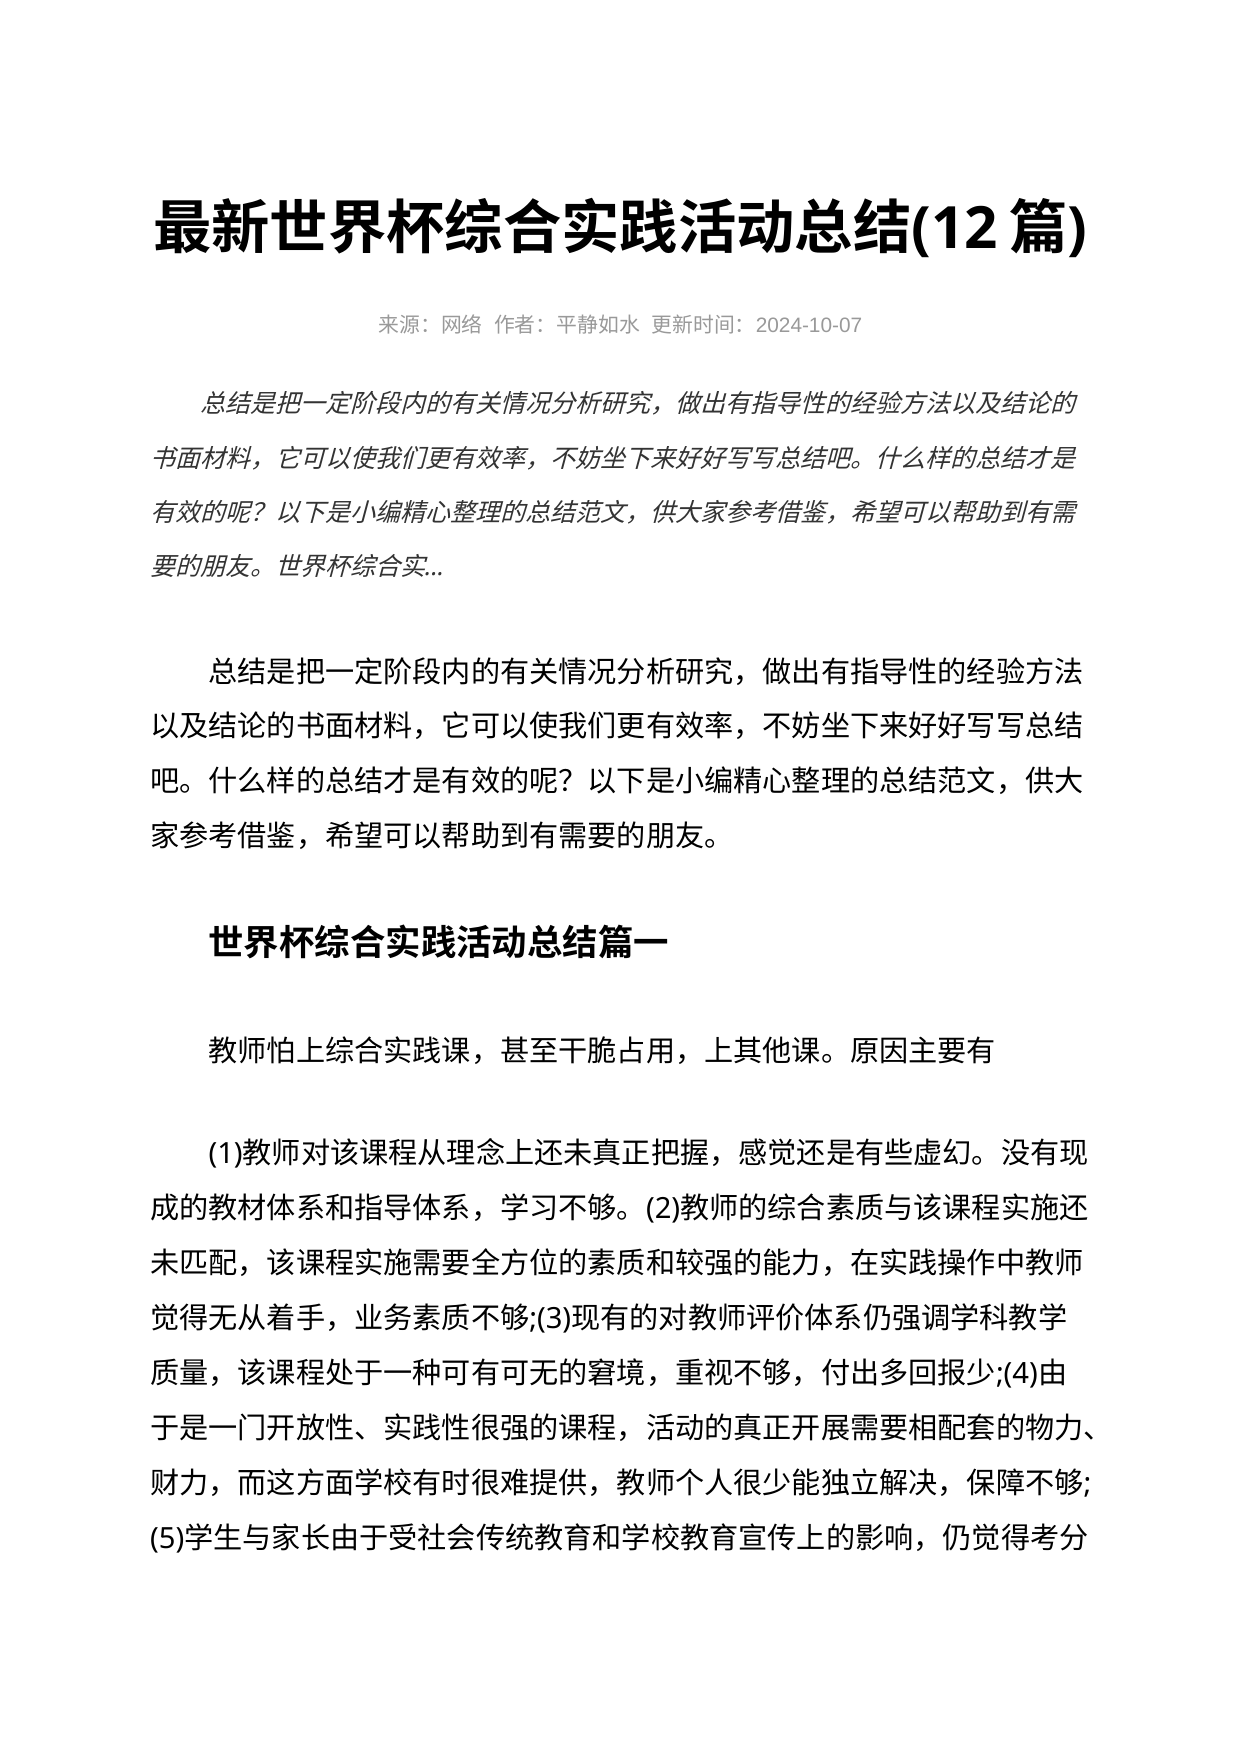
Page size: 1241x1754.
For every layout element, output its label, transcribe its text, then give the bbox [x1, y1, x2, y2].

text 教师怕上综合实践课，甚至干脆占用，上其他课。原因主要有 [150, 1028, 1090, 1070]
subtitle 最新世界杯综合实践活动总结(12篇) [150, 181, 1090, 266]
text 来源：网络 作者：平静如水 更新时间：2024-10-07 [150, 313, 1090, 337]
text 总结是把一定阶段内的有关情况分析研究，做出有指导性的经验方法以及结论的书面材料，它可以使我们更有效率，不妨坐下来好好写写总结吧。什么样的总结才是有效的呢？以下是小编精心整理的总结范文，供大家参考借鉴，希望可以帮助到有需要的朋友。 [150, 648, 1090, 855]
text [150, 1130, 1090, 1557]
text 世界杯综合实践活动总结篇一 [150, 914, 1090, 966]
text 总结是把一定阶段内的有关情况分析研究，做出有指导性的经验方法以及结论的书面材料，它可以使我们更有效率，不妨坐下来好好写写总结吧。什么样的总结才是有效的呢？以下是小编精心整理的总结范文，供大家参考借鉴，希望可以帮助到有需要的朋友。世界杯综合实... [150, 384, 1090, 583]
